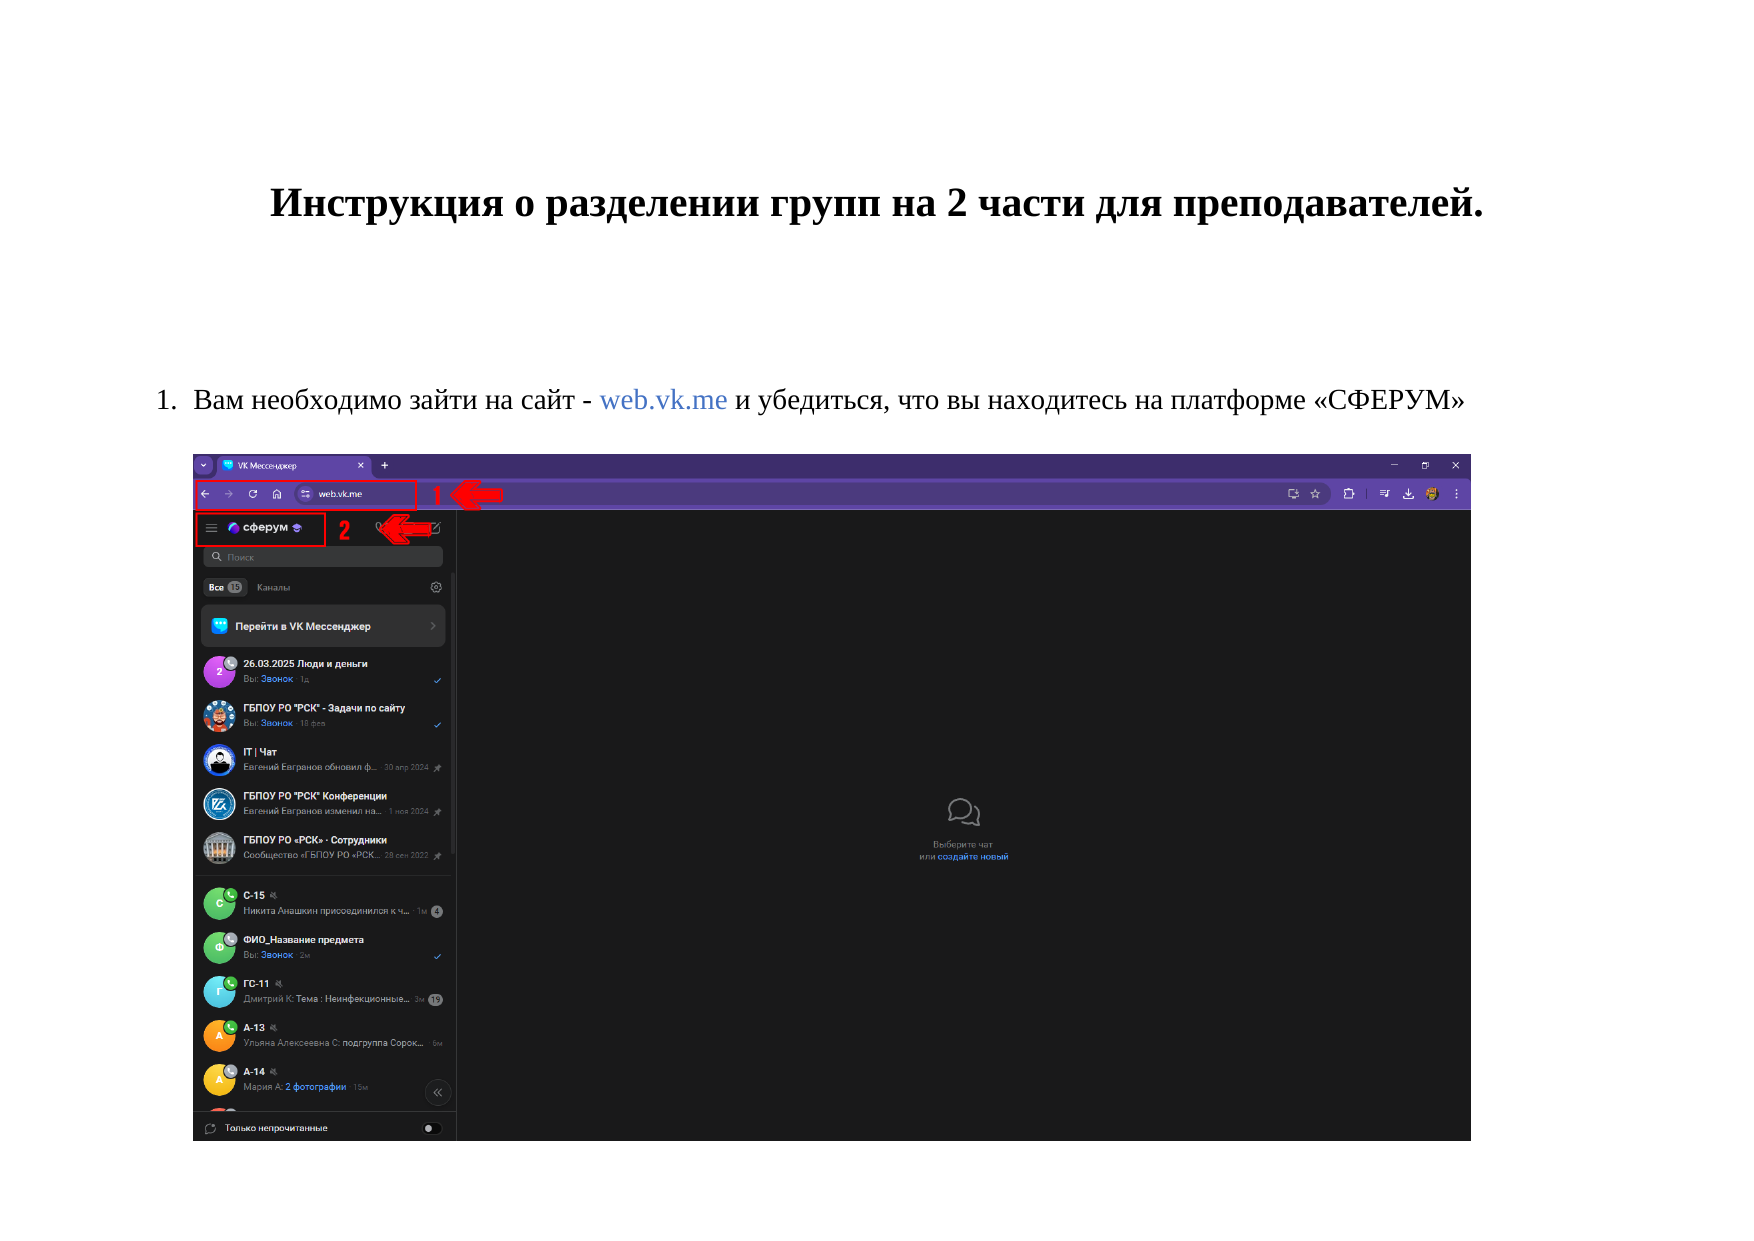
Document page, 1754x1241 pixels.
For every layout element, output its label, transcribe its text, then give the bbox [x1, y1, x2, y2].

picture [193, 454, 1471, 1141]
list Вам необходимо зайти на сайт - web.vk.me и убедиться, что вы находитесь на платформе «СФЕРУМ» [156, 382, 1636, 416]
text Инструкция о разделении групп на 2 части для преподавателей. [118, 177, 1636, 225]
